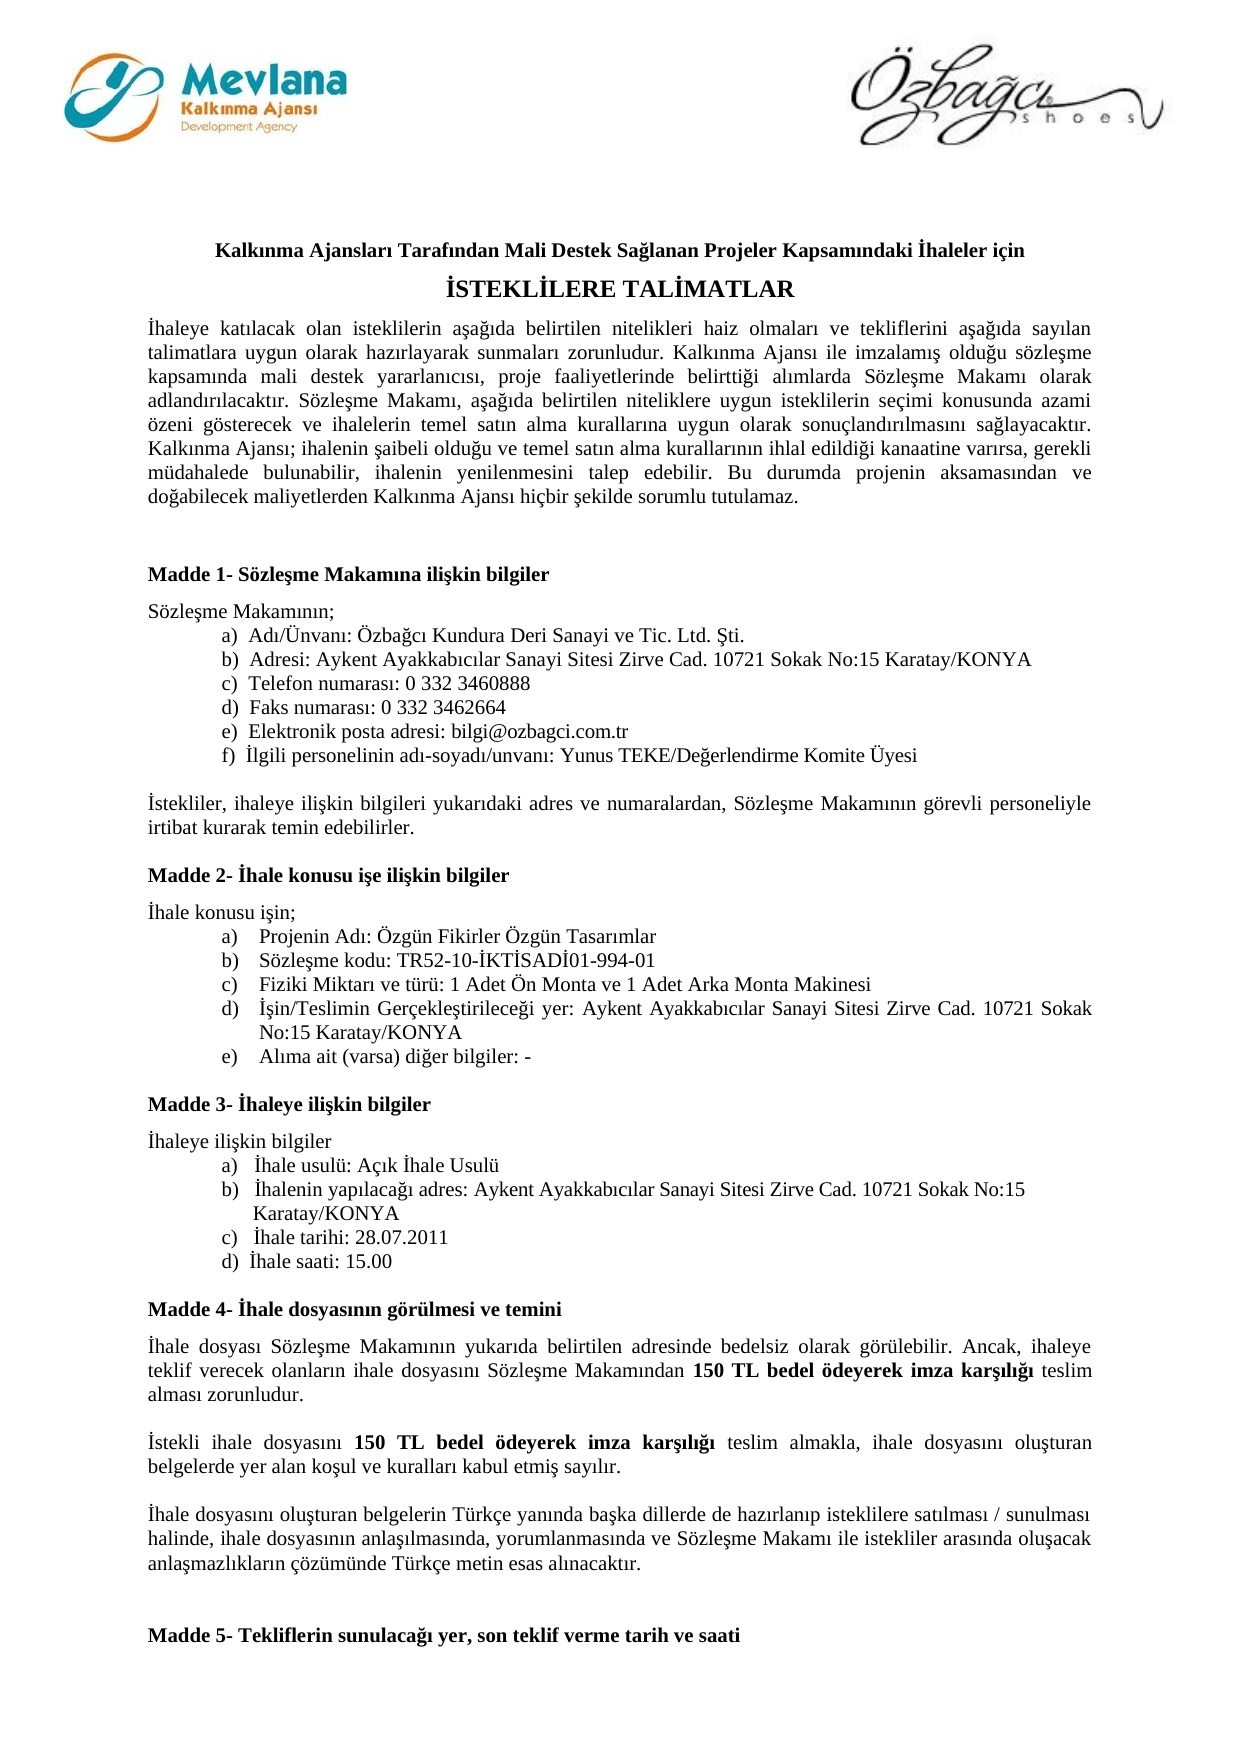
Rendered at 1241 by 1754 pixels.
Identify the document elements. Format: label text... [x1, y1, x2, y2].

list Alıma ait (varsa) diğer bilgiler: - [221, 1044, 1093, 1068]
text Sözleşme Makamının; [148, 598, 1093, 623]
text d) İhale saati: 15.00 [148, 1249, 1093, 1273]
text c) Telefon numarası: 0 332 3460888 [221, 671, 1093, 695]
text e) Elektronik posta adresi: bilgi@ozbagci.com.tr [148, 719, 1093, 743]
text İSTEKLİLERE TALİMATLAR [148, 274, 1093, 303]
text b) Adresi: Aykent Ayakkabıcılar Sanayi Sitesi Zirve Cad. 10721 Sokak No:15 Karatay/KONYA [148, 647, 1093, 671]
text Madde 1- Sözleşme Makamına ilişkin bilgiler [148, 562, 1093, 586]
list İhale usulü: Açık İhale Usulü [221, 1153, 1093, 1177]
list Projenin Adı: Özgün Fikirler Özgün Tasarımlar [221, 924, 1093, 948]
text a) Adı/Ünvanı: Özbağcı Kundura Deri Sanayi ve Tic. Ltd. Şti. [148, 623, 1093, 647]
picture [64, 48, 347, 147]
text d) Faks numarası: 0 332 3462664 [221, 695, 1093, 719]
text Karatay/KONYA [221, 1201, 1093, 1225]
text İhale konusu işin; [148, 900, 1093, 924]
text f) İlgili personelinin adı-soyadı/unvanı: Yunus TEKE/Değerlendirme Komite Üyesi [221, 743, 1093, 767]
text Madde 4- İhale dosyasının görülmesi ve temini [148, 1297, 1093, 1321]
text Madde 2- İhale konusu işe ilişkin bilgiler [148, 863, 1093, 887]
text Madde 5- Tekliflerin sunulacağı yer, son teklif verme tarih ve saati [148, 1623, 1093, 1647]
text Madde 3- İhaleye ilişkin bilgiler [148, 1092, 1093, 1116]
list İşin/Teslimin Gerçekleştirileceği yer: Aykent Ayakkabıcılar Sanayi Sitesi Zirve Cad. 10721 Sokak No:15 Karatay/KONYA [221, 996, 1093, 1044]
text b) İhalenin yapılacağı adres: Aykent Ayakkabıcılar Sanayi Sitesi Zirve Cad. 10721 Sokak No:15 [221, 1177, 1093, 1201]
text İhaleye ilişkin bilgiler [148, 1129, 1093, 1153]
text İhale dosyasını oluşturan belgelerin Türkçe yanında başka dillerde de hazırlanıp isteklilere satılması / sunulması halinde, ihale dosyasının anlaşılmasında, yorumlanmasında ve Sözleşme Makamı ile istekliler arasında oluşacak anlaşmazlıkların çözümünde Türkçe metin esas alınacaktır. [148, 1502, 1093, 1574]
list Sözleşme kodu: TR52-10-İKTİSADİ01-994-01 [221, 948, 1093, 972]
text İhale dosyası Sözleşme Makamının yukarıda belirtilen adresinde bedelsiz olarak görülebilir. Ancak, ihaleye teklif verecek olanların ihale dosyasını Sözleşme Makamından 150 TL bedel ödeyerek imza karşılığı teslim alması zorunludur. [148, 1334, 1093, 1406]
text Kalkınma Ajansları Tarafından Mali Destek Sağlanan Projeler Kapsamındaki İhaleler için [148, 238, 1093, 262]
list Fiziki Miktarı ve türü: 1 Adet Ön Monta ve 1 Adet Arka Monta Makinesi [221, 972, 1093, 996]
text İhaleye katılacak olan isteklilerin aşağıda belirtilen nitelikleri haiz olmaları ve tekliflerini aşağıda sayılan talimatlara uygun olarak hazırlayarak sunmaları zorunludur. Kalkınma Ajansı ile imzalamış olduğu sözleşme kapsamında mali destek yararlanıcısı, proje faaliyetlerinde belirttiği alımlarda Sözleşme Makamı olarak adlandırılacaktır. Sözleşme Makamı, aşağıda belirtilen niteliklere uygun isteklilerin seçimi konusunda azami özeni gösterecek ve ihalelerin temel satın alma kurallarına uygun olarak sonuçlandırılmasını sağlayacaktır. Kalkınma Ajansı; ihalenin şaibeli olduğu ve temel satın alma kurallarının ihlal edildiği kanaatine varırsa, gerekli müdahalede bulunabilir, ihalenin yenilenmesini talep edebilir. Bu durumda projenin aksamasından ve doğabilecek maliyetlerden Kalkınma Ajansı hiçbir şekilde sorumlu tutulamaz. [148, 316, 1093, 508]
picture [822, 35, 1190, 153]
text İstekli ihale dosyasını 150 TL bedel ödeyerek imza karşılığı teslim almakla, ihale dosyasını oluşturan belgelerde yer alan koşul ve kuralları kabul etmiş sayılır. [148, 1430, 1093, 1478]
text c) İhale tarihi: 28.07.2011 [148, 1225, 1093, 1249]
text İstekliler, ihaleye ilişkin bilgileri yukarıdaki adres ve numaralardan, Sözleşme Makamının görevli personeliyle irtibat kurarak temin edebilirler. [148, 791, 1093, 839]
